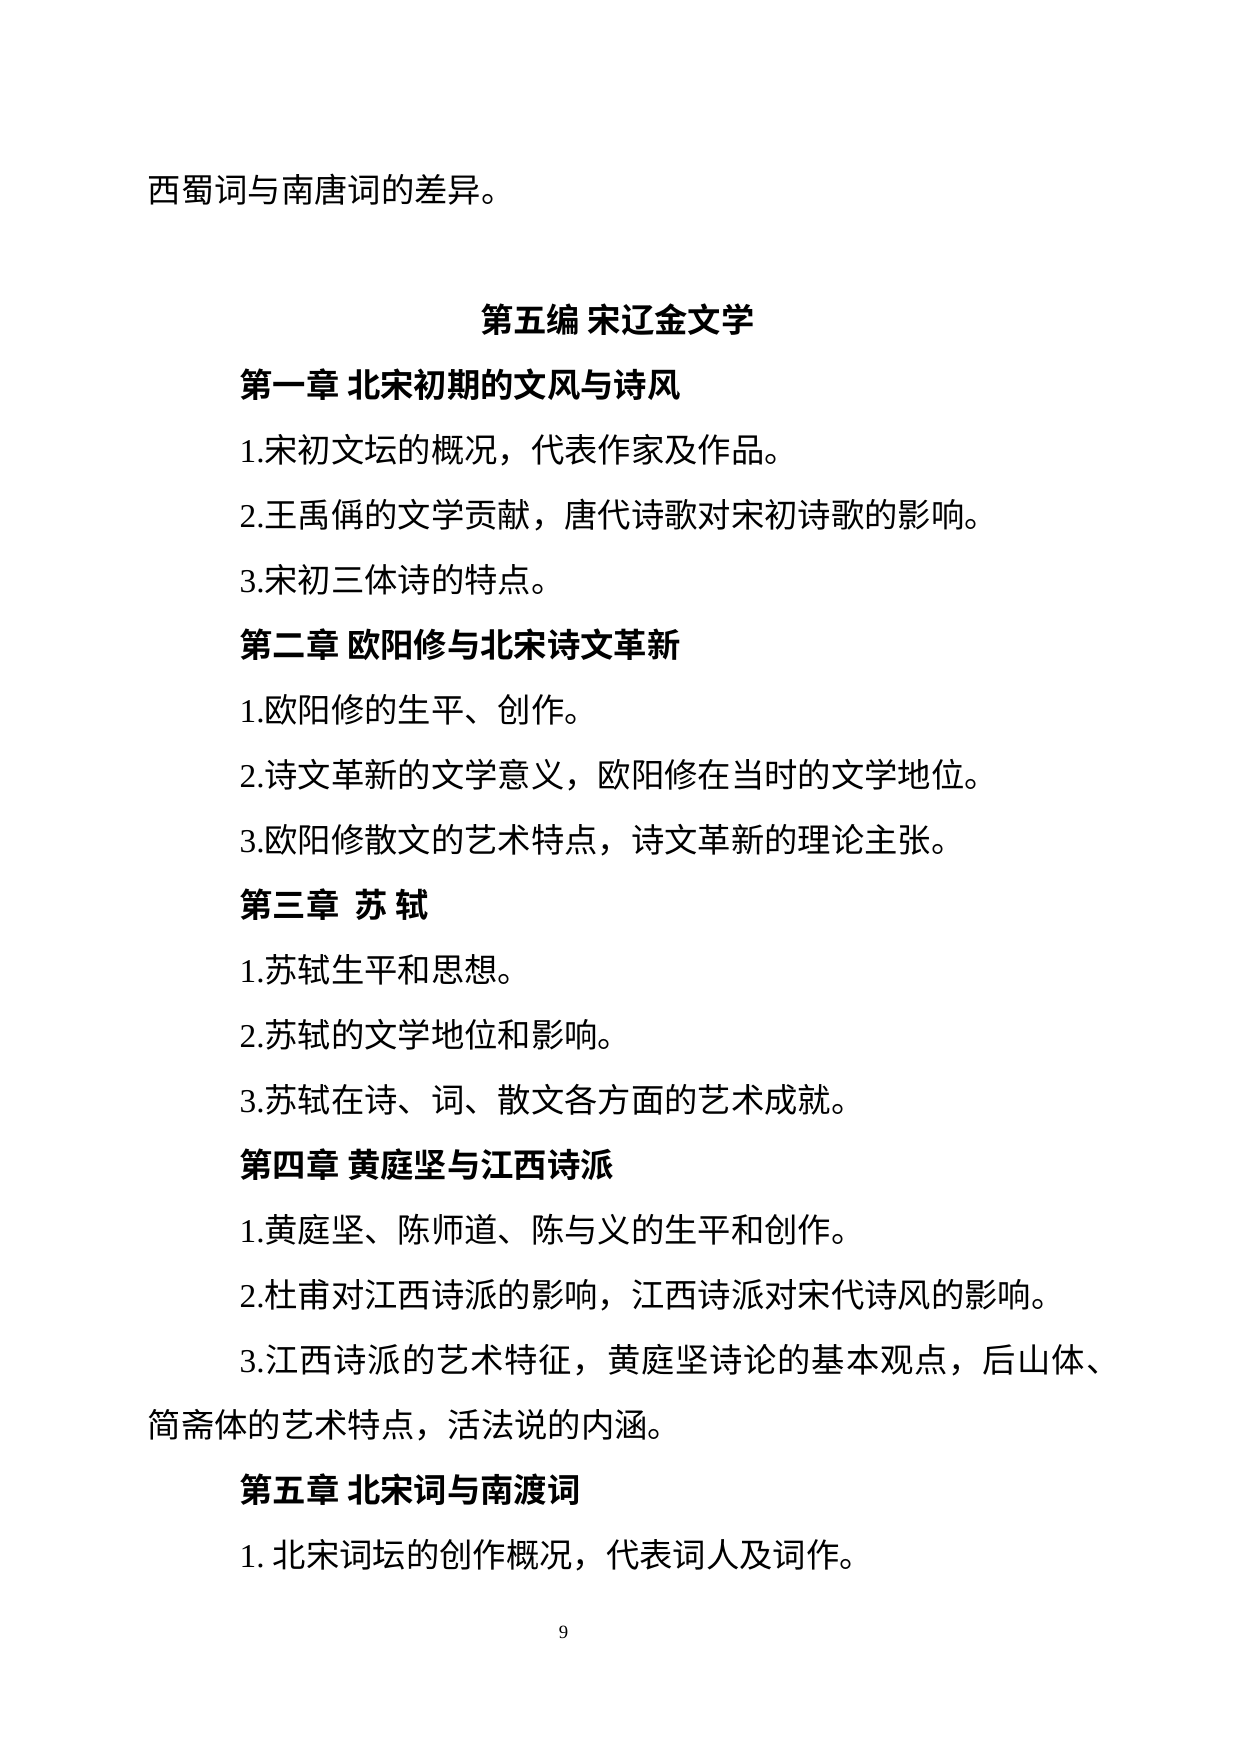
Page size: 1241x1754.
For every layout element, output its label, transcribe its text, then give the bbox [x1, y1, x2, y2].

text 1.黄庭坚、陈师道、陈与义的生平和创作。 [148, 1195, 1087, 1260]
text 3.江西诗派的艺术特征，黄庭坚诗论的基本观点，后山体、简斋体的艺术特点，活法说的内涵。 [148, 1325, 1087, 1455]
text 1.宋初文坛的概况，代表作家及作品。 [148, 415, 1087, 480]
text 第五章 北宋词与南渡词 [148, 1455, 1087, 1520]
text 1.欧阳修的生平、创作。 [148, 675, 1087, 740]
subtitle 第五编 宋辽金文学 [148, 285, 1087, 350]
text 2.王禹偁的文学贡献，唐代诗歌对宋初诗歌的影响。 [148, 480, 1087, 545]
text 第二章 欧阳修与北宋诗文革新 [148, 610, 1087, 675]
text 2.杜甫对江西诗派的影响，江西诗派对宋代诗风的影响。 [148, 1260, 1087, 1325]
text 第四章 黄庭坚与江西诗派 [148, 1130, 1087, 1195]
text 3.宋初三体诗的特点。 [148, 545, 1087, 610]
text 1. 北宋词坛的创作概况，代表词人及词作。 [148, 1520, 1087, 1585]
text 第一章 北宋初期的文风与诗风 [148, 350, 1087, 415]
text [148, 155, 1087, 220]
text 2.苏轼的文学地位和影响。 [148, 1000, 1087, 1065]
text 2.诗文革新的文学意义，欧阳修在当时的文学地位。 [148, 740, 1087, 805]
text 第三章 苏 轼 [148, 870, 1087, 935]
text 3.苏轼在诗、词、散文各方面的艺术成就。 [148, 1065, 1087, 1130]
text 3.欧阳修散文的艺术特点，诗文革新的理论主张。 [148, 805, 1087, 870]
text 1.苏轼生平和思想。 [148, 935, 1087, 1000]
